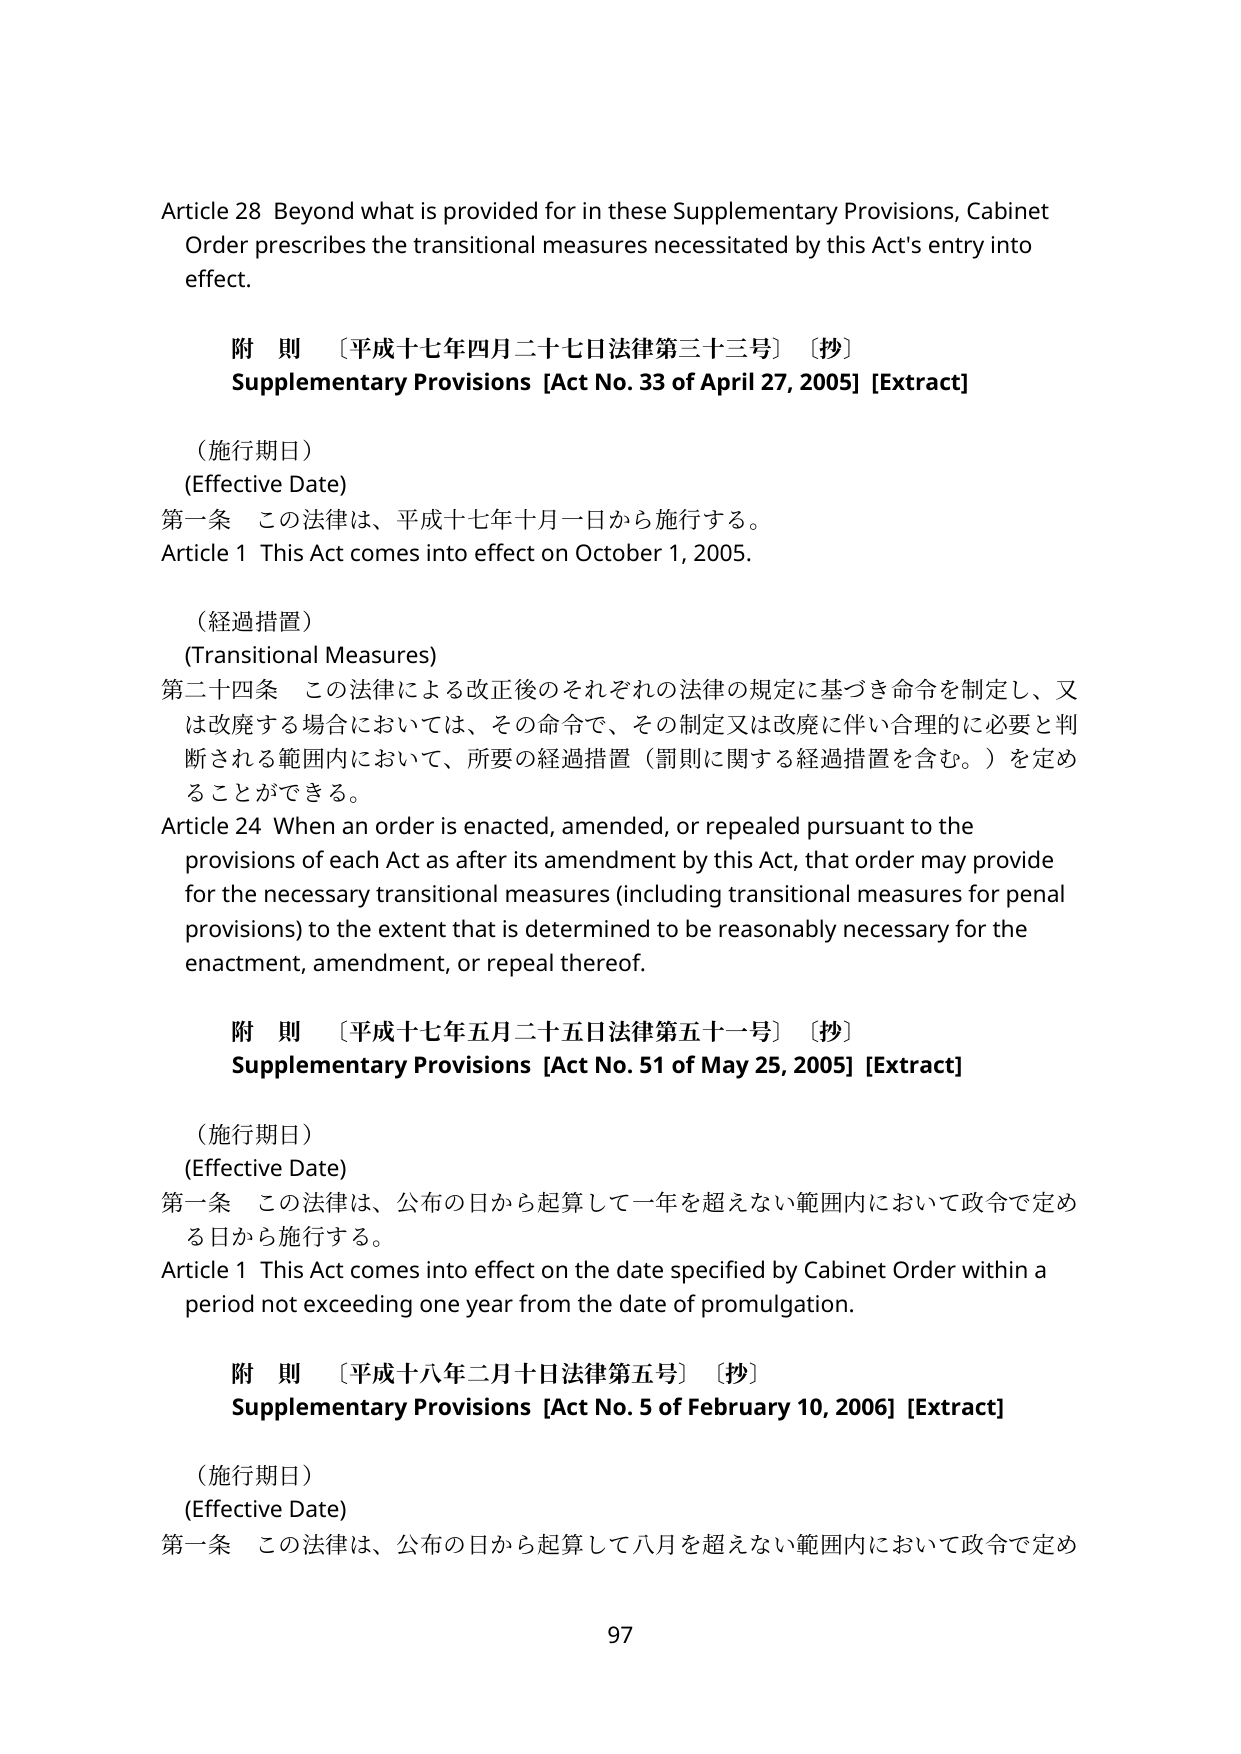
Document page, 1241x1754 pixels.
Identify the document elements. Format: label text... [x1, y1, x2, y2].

text Supplementary Provisions [Act No. 51 of May 25, 2005] [Extract] [230, 1048, 1079, 1082]
text (Effective Date) [184, 1150, 1079, 1184]
text 附 則 〔平成十七年四月二十七日法律第三十三号〕〔抄〕 [230, 330, 1079, 364]
text 附 則 〔平成十七年五月二十五日法律第五十一号〕〔抄〕 [230, 1014, 1079, 1048]
text 第二十四条 この法律による改正後のそれぞれの法律の規定に基づき命令を制定し、又は改廃する場合においては、その命令で、その制定又は改廃に伴い合理的に必要と判断される範囲内において、所要の経過措置（罰則に関する経過措置を含む。）を定めることができる。 [161, 672, 1079, 809]
text Article 1 This Act comes into effect on the date specified by Cabinet Order within a period not exceeding one year from the date of promulgation. [161, 1253, 1079, 1321]
text 附 則 〔平成十八年二月十日法律第五号〕〔抄〕 [230, 1355, 1079, 1389]
text Article 28 Beyond what is provided for in these Supplementary Provisions, Cabinet Order prescribes the transitional measures necessitated by this Act's entry into effect. [161, 194, 1079, 296]
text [161, 1526, 1079, 1560]
text 第一条 この法律は、平成十七年十月一日から施行する。 [161, 501, 1079, 535]
text Article 24 When an order is enacted, amended, or repealed pursuant to the provisions of each Act as after its amendment by this Act, that order may provide for the necessary transitional measures (including transitional measures for penal provisions) to the extent that is determined to be reasonably necessary for the enactment, amendment, or repeal thereof. [161, 809, 1079, 979]
text Supplementary Provisions [Act No. 5 of February 10, 2006] [Extract] [230, 1389, 1079, 1424]
text （施行期日） [184, 1458, 1079, 1492]
text (Transitional Measures) [184, 638, 1079, 672]
text （施行期日） [184, 433, 1079, 467]
text (Effective Date) [184, 467, 1079, 501]
text Article 1 This Act comes into effect on October 1, 2005. [161, 535, 1079, 569]
text 第一条 この法律は、公布の日から起算して一年を超えない範囲内において政令で定める日から施行する。 [161, 1184, 1079, 1253]
text （経過措置） [184, 604, 1079, 638]
text (Effective Date) [184, 1492, 1079, 1526]
text （施行期日） [184, 1116, 1079, 1150]
text Supplementary Provisions [Act No. 33 of April 27, 2005] [Extract] [230, 364, 1079, 399]
